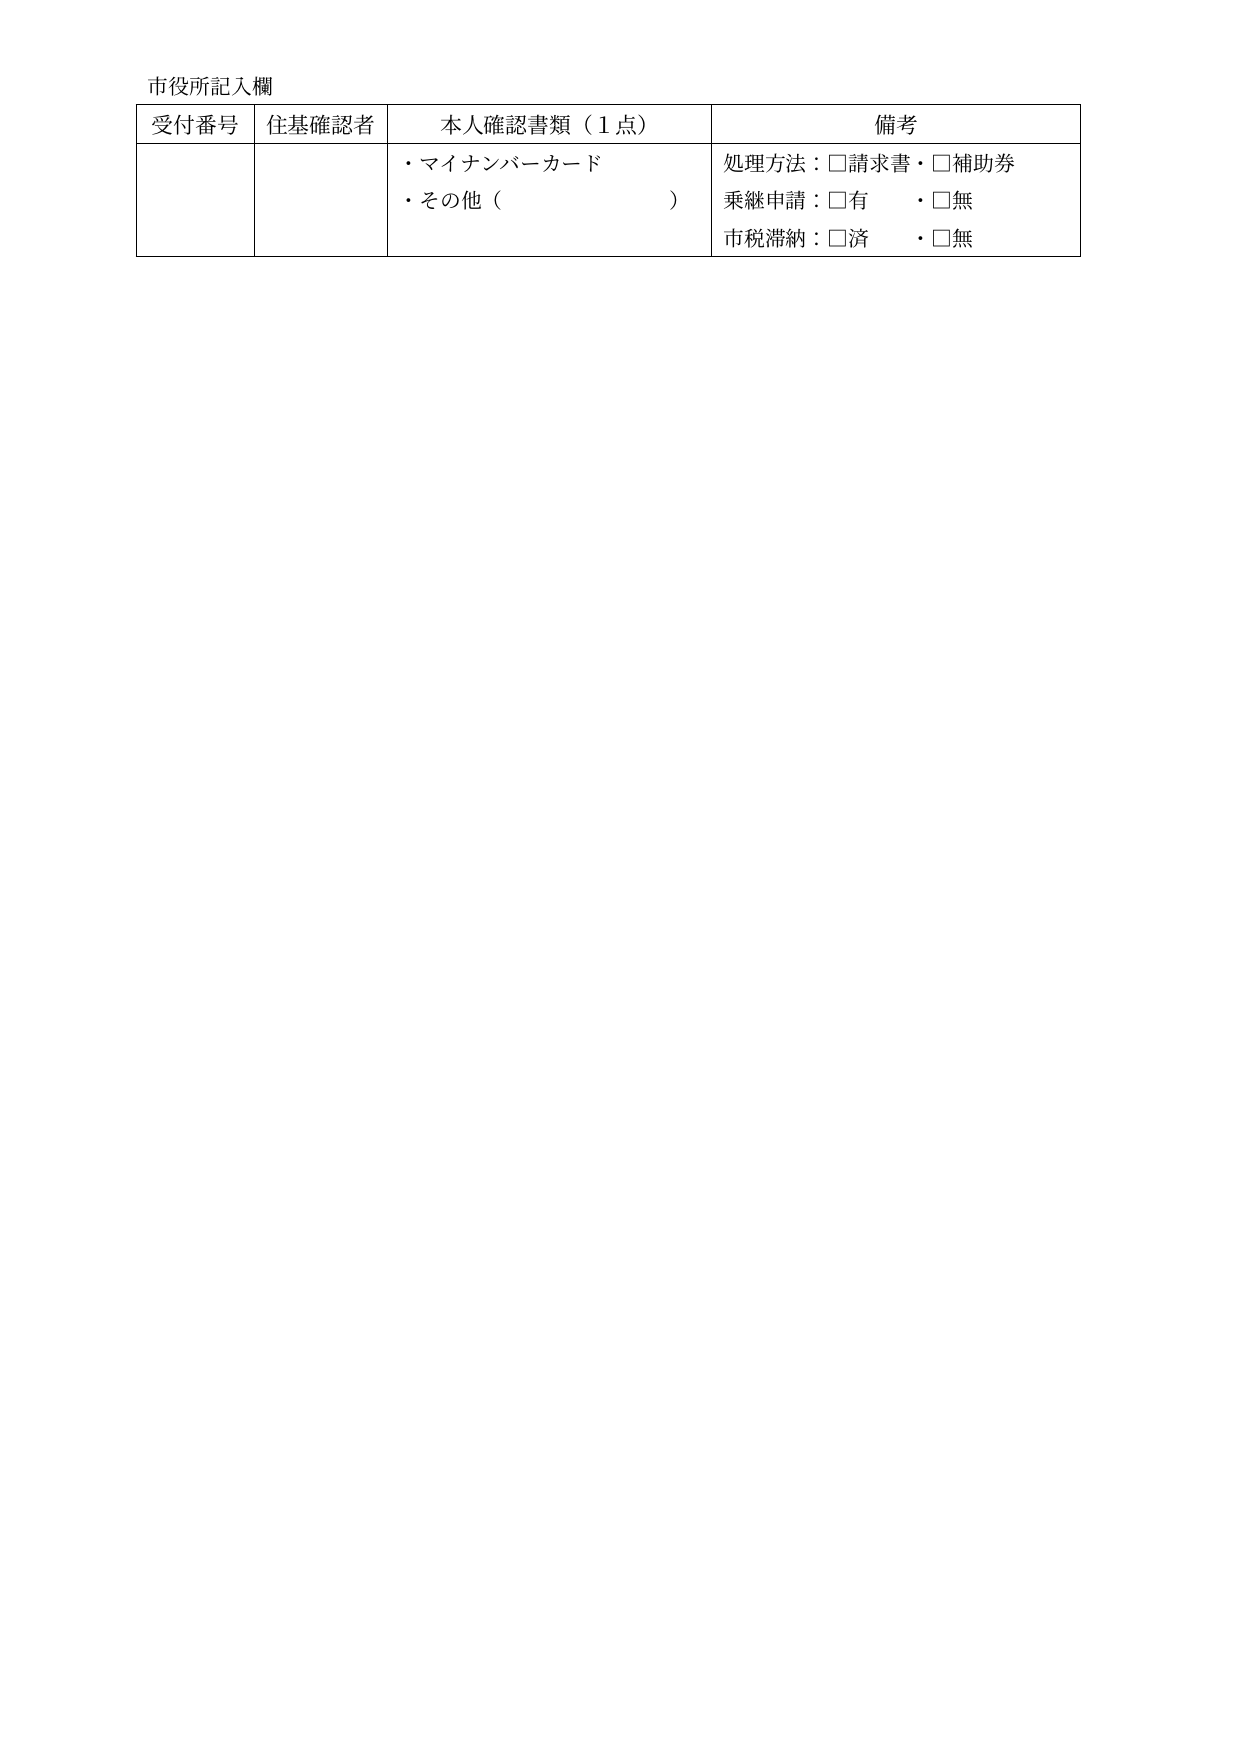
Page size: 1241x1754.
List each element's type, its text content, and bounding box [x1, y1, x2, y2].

table_cell ・マイナンバーカード ・その他（ ） [388, 144, 711, 256]
table_cell 処理方法：□請求書・□補助券 乗継申請：□有 ・□無 市税滞納：□済 ・□無 [712, 144, 1080, 256]
table_header 受付番号 [137, 105, 254, 143]
table_header 本人確認書類（１点） [388, 105, 711, 143]
table_header 備考 [712, 105, 1080, 143]
table_header 住基確認者 [255, 105, 387, 143]
text 市役所記入欄 [148, 67, 1092, 104]
table_cell [255, 144, 387, 256]
table_cell [137, 144, 254, 256]
